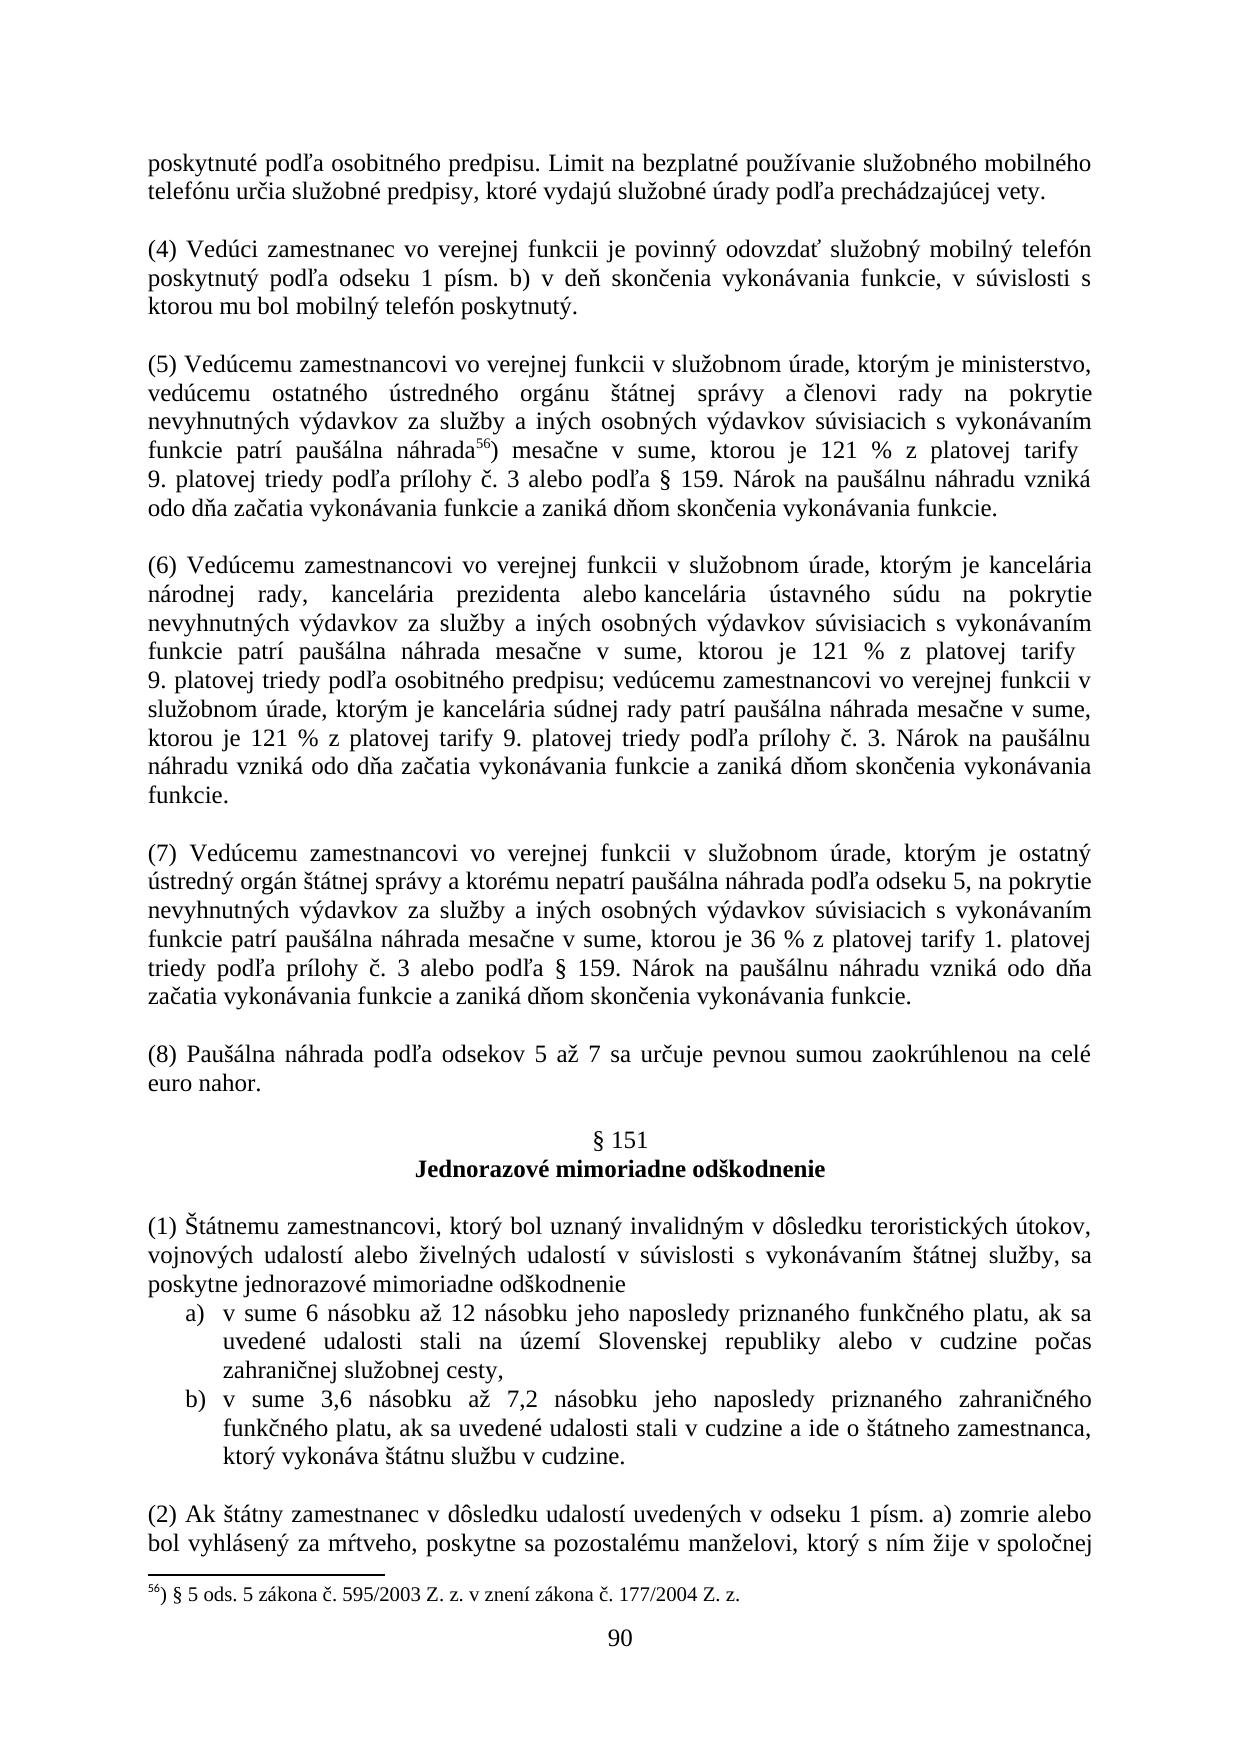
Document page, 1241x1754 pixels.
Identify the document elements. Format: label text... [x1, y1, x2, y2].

list v sume 3,6 násobku až 7,2 násobku jeho naposledy priznaného zahraničného funkčného platu, ak sa uvedené udalosti stali v cudzine a ide o štátneho zamestnanca, ktorý vykonáva štátnu službu v cudzine. [185, 1384, 1092, 1470]
text (8) Paušálna náhrada podľa odsekov 5 až 7 sa určuje pevnou sumou zaokrúhlenou na celé euro nahor. [148, 1039, 1092, 1096]
text (5) Vedúcemu zamestnancovi vo verejnej funkcii v služobnom úrade, ktorým je ministerstvo, vedúcemu ostatného ústredného orgánu štátnej správy a členovi rady na pokrytie nevyhnutných výdavkov za služby a iných osobných výdavkov súvisiacich s vykonávaním funkcie patrí paušálna náhrada) mesačne v sume, ktorou je 121 % z platovej tarify 9. platovej triedy podľa prílohy č. 3 alebo podľa § 159. Nárok na paušálnu náhradu vzniká odo dňa začatia vykonávania funkcie a zaniká dňom skončenia vykonávania funkcie. [148, 349, 1092, 521]
text § 151 Jednorazové mimoriadne odškodnenie [148, 1125, 1092, 1183]
text (1) Štátnemu zamestnancovi, ktorý bol uznaný invalidným v dôsledku teroristických útokov, vojnových udalostí alebo živelných udalostí v súvislosti s vykonávaním štátnej služby, sa poskytne jednorazové mimoriadne odškodnenie [148, 1183, 1092, 1298]
text (7) Vedúcemu zamestnancovi vo verejnej funkcii v služobnom úrade, ktorým je ostatný ústredný orgán štátnej správy a ktorému nepatrí paušálna náhrada podľa odseku 5, na pokrytie nevyhnutných výdavkov za služby a iných osobných výdavkov súvisiacich s vykonávaním funkcie patrí paušálna náhrada mesačne v sume, ktorou je 36 % z platovej tarify 1. platovej triedy podľa prílohy č. 3 alebo podľa § 159. Nárok na paušálnu náhradu vzniká odo dňa začatia vykonávania funkcie a zaniká dňom skončenia vykonávania funkcie. [148, 838, 1092, 1010]
list v sume 6 násobku až 12 násobku jeho naposledy priznaného funkčného platu, ak sa uvedené udalosti stali na území Slovenskej republiky alebo v cudzine počas zahraničnej služobnej cesty, [185, 1298, 1092, 1384]
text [148, 148, 1092, 205]
text (6) Vedúcemu zamestnancovi vo verejnej funkcii v služobnom úrade, ktorým je kancelária národnej rady, kancelária prezidenta alebo kancelária ústavného súdu na pokrytie nevyhnutných výdavkov za služby a iných osobných výdavkov súvisiacich s vykonávaním funkcie patrí paušálna náhrada mesačne v sume, ktorou je 121 % z platovej tarify 9. platovej triedy podľa osobitného predpisu; vedúcemu zamestnancovi vo verejnej funkcii v služobnom úrade, ktorým je kancelária súdnej rady patrí paušálna náhrada mesačne v sume, ktorou je 121 % z platovej tarify 9. platovej triedy podľa prílohy č. 3. Nárok na paušálnu náhradu vzniká odo dňa začatia vykonávania funkcie a zaniká dňom skončenia vykonávania funkcie. [148, 550, 1092, 809]
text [148, 1499, 1092, 1556]
text (4) Vedúci zamestnanec vo verejnej funkcii je povinný odovzdať služobný mobilný telefón poskytnutý podľa odseku 1 písm. b) v deň skončenia vykonávania funkcie, v súvislosti s ktorou mu bol mobilný telefón poskytnutý. [148, 234, 1092, 320]
